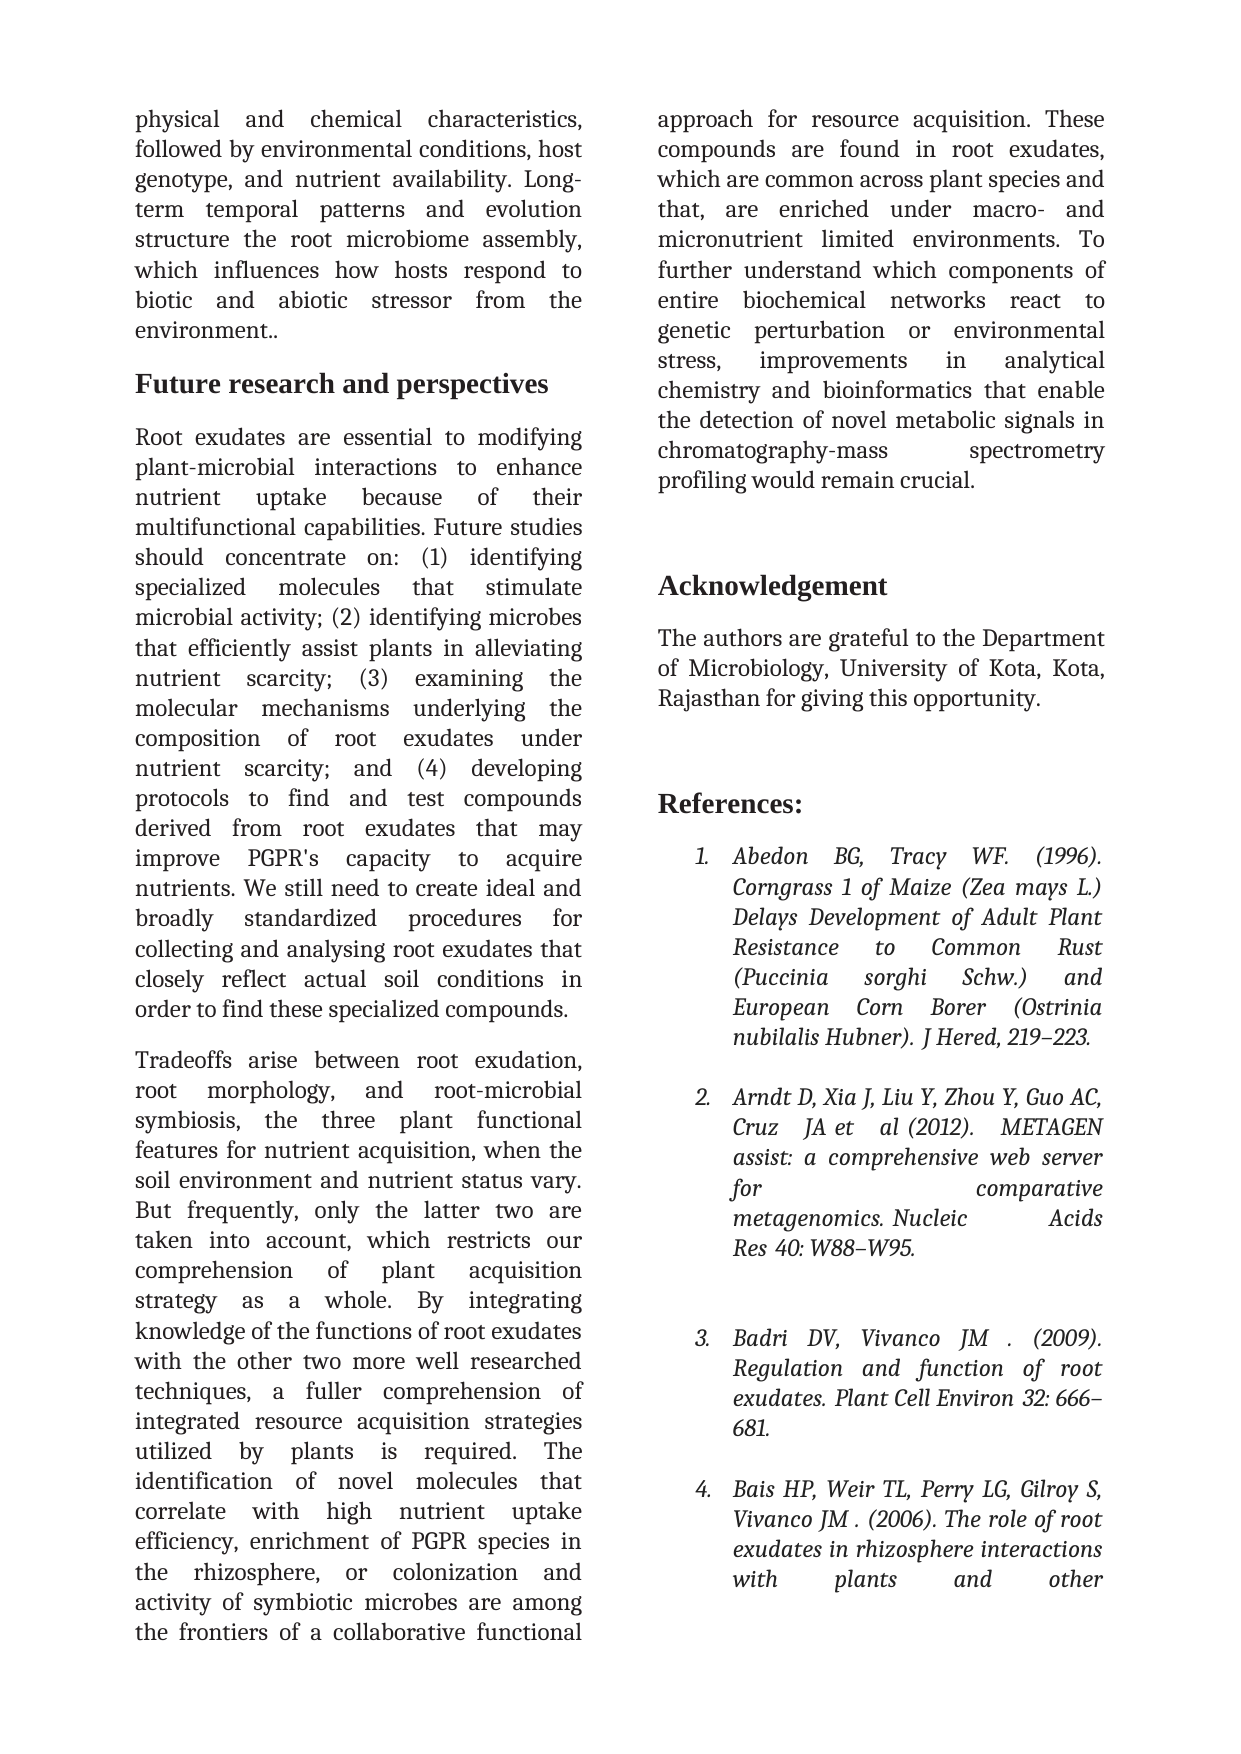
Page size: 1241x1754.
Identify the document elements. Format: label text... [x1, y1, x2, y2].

list Badri DV, Vivanco JM . (2009). Regulation and function of root exudates. Plant Cell Environ 32: 666–681. [695, 1324, 1105, 1443]
text Tradeoffs arise between root exudation, root morphology, and root-microbial symbiosis, the three plant functional features for nutrient acquisition, when the soil environment and nutrient status vary. But frequently, only the latter two are taken into account, which restricts our comprehension of plant acquisition strategy as a whole. By integrating knowledge of the functions of root exudates with the other two more well researched techniques, a fuller comprehension of integrated resource acquisition strategies utilized by plants is required. The identification of novel molecules that correlate with high nutrient uptake efficiency, enrichment of PGPR species in the rhizosphere, or colonization and activity of symbiotic microbes are among the frontiers of a collaborative functional approach for resource acquisition. These compounds are found in root exudates, which are common across plant species and that, are enriched under macro- and micronutrient limited environments. To further understand which components of entire biochemical networks react to genetic perturbation or environmental stress, improvements in analytical chemistry and bioinformatics that enable the detection of novel metabolic signals in chromatography-mass spectrometry profiling would remain crucial. [658, 105, 1105, 495]
text References: [658, 786, 1105, 820]
text Future research and perspectives [135, 367, 583, 400]
list Arndt D, Xia J, Liu Y, Zhou Y, Guo AC, Cruz JA et al (2012). METAGEN assist: a comprehensive web server for comparative metagenomics. Nucleic Acids Res 40: W88–W95. [695, 1083, 1105, 1262]
text The authors are grateful to the Department of Microbiology, University of Kota, Kota, Rajasthan for giving this opportunity. [658, 624, 1105, 713]
text Tradeoffs arise between root exudation, root morphology, and root-microbial symbiosis, the three plant functional features for nutrient acquisition, when the soil environment and nutrient status vary. But frequently, only the latter two are taken into account, which restricts our comprehension of plant acquisition strategy as a whole. By integrating knowledge of the functions of root exudates with the other two more well researched techniques, a fuller comprehension of integrated resource acquisition strategies utilized by plants is required. The identification of novel molecules that correlate with high nutrient uptake efficiency, enrichment of PGPR species in the rhizosphere, or colonization and activity of symbiotic microbes are among the frontiers of a collaborative functional approach for resource acquisition. These compounds are found in root exudates, which are common across plant species and that, are enriched under macro- and micronutrient limited environments. To further understand which components of entire biochemical networks react to genetic perturbation or environmental stress, improvements in analytical chemistry and bioinformatics that enable the detection of novel metabolic signals in chromatography-mass spectrometry profiling would remain crucial. [135, 1046, 583, 1646]
list Abedon BG, Tracy WF. (1996). Corngrass 1 of Maize (Zea mays L.) Delays Development of Adult Plant Resistance to Common Rust (Puccinia sorghi Schw.) and European Corn Borer (Ostrinia nubilalis Hubner). J Hered, 219–223. [695, 842, 1105, 1052]
text Root exudates are essential to modifying plant-microbial interactions to enhance nutrient uptake because of their multifunctional capabilities. Future studies should concentrate on: (1) identifying specialized molecules that stimulate microbial activity; (2) identifying microbes that efficiently assist plants in alleviating nutrient scarcity; (3) examining the molecular mechanisms underlying the composition of root exudates under nutrient scarcity; and (4) developing protocols to find and test compounds derived from root exudates that may improve PGPR's capacity to acquire nutrients. We still need to create ideal and broadly standardized procedures for collecting and analysing root exudates that closely reflect actual soil conditions in order to find these specialized compounds. [135, 423, 583, 1023]
text Acknowledgement [658, 568, 1105, 602]
